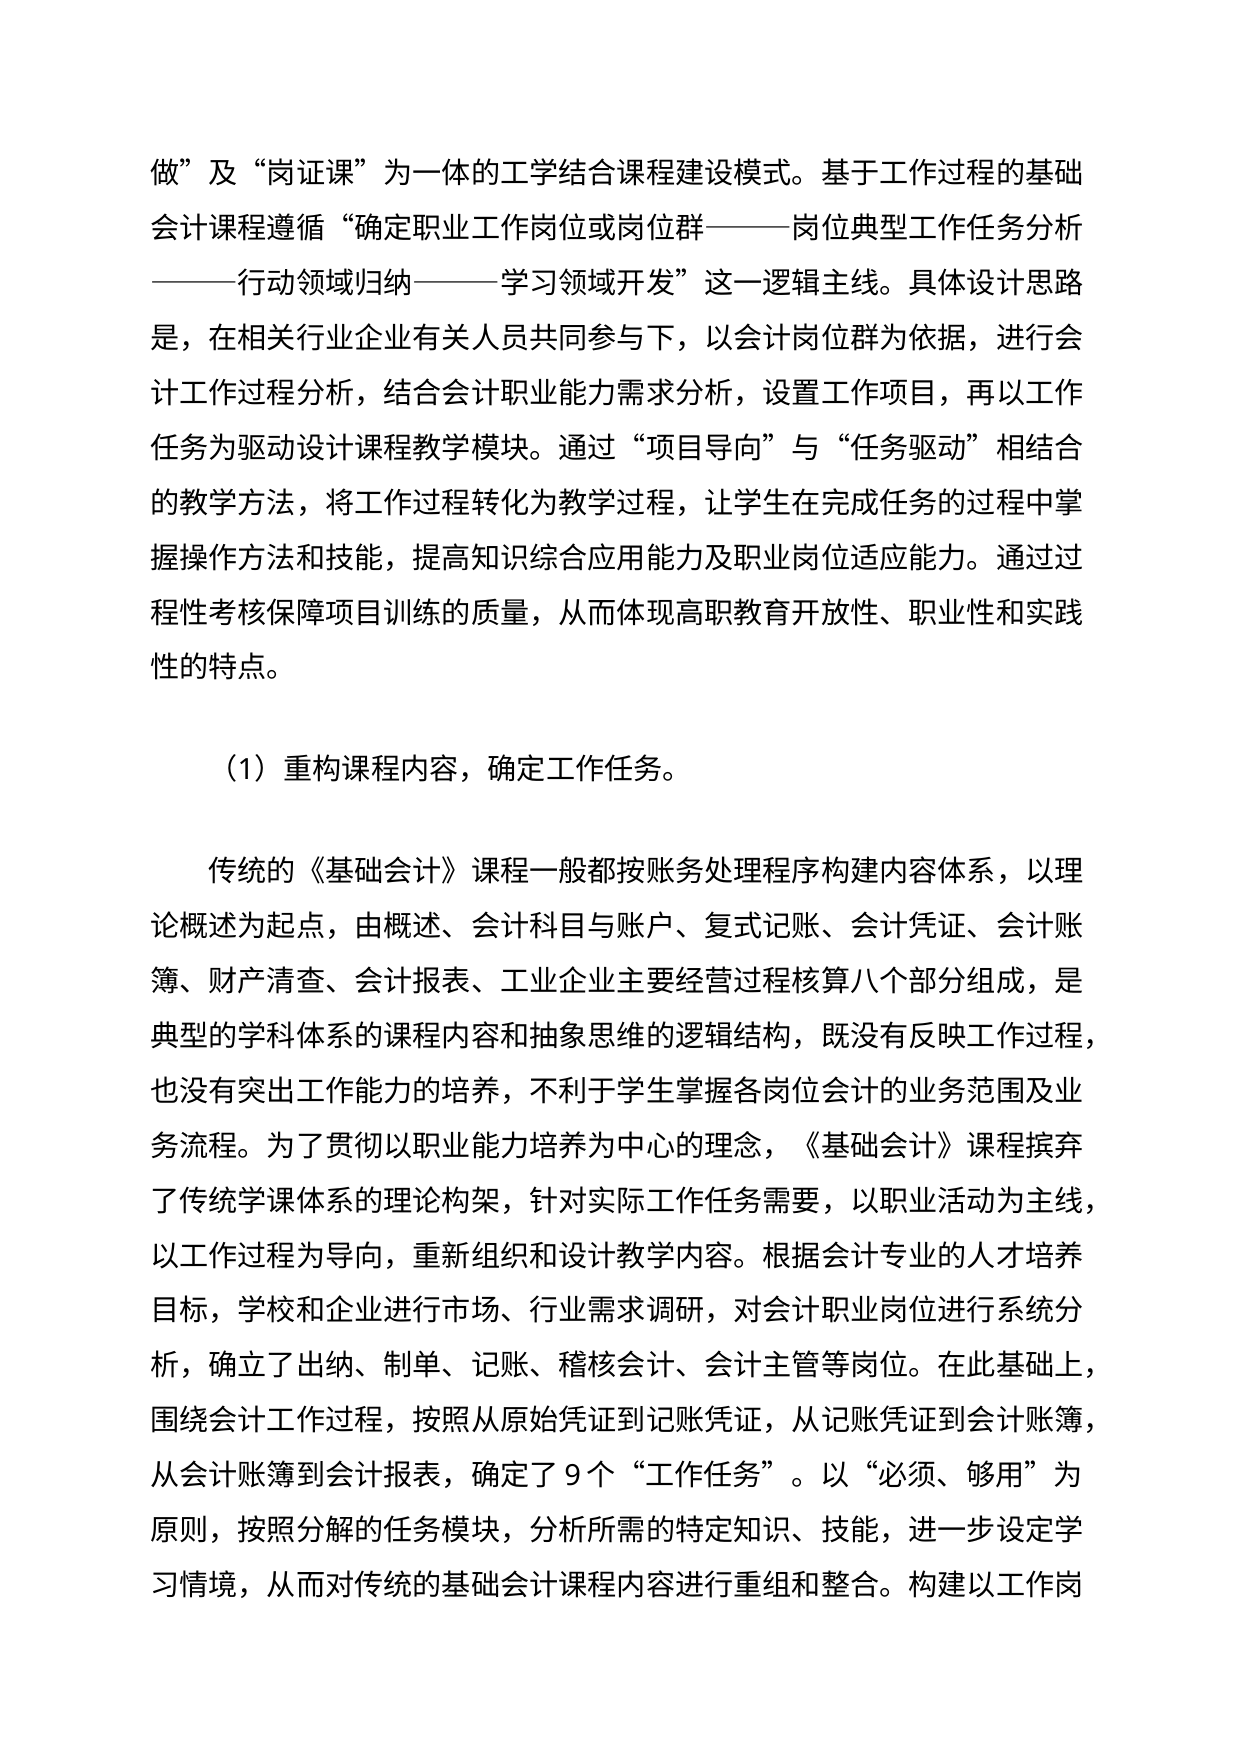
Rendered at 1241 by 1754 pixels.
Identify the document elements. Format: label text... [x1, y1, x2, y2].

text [150, 848, 1090, 1604]
text （1）重构课程内容，确定工作任务。 [150, 746, 1090, 788]
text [150, 150, 1090, 686]
